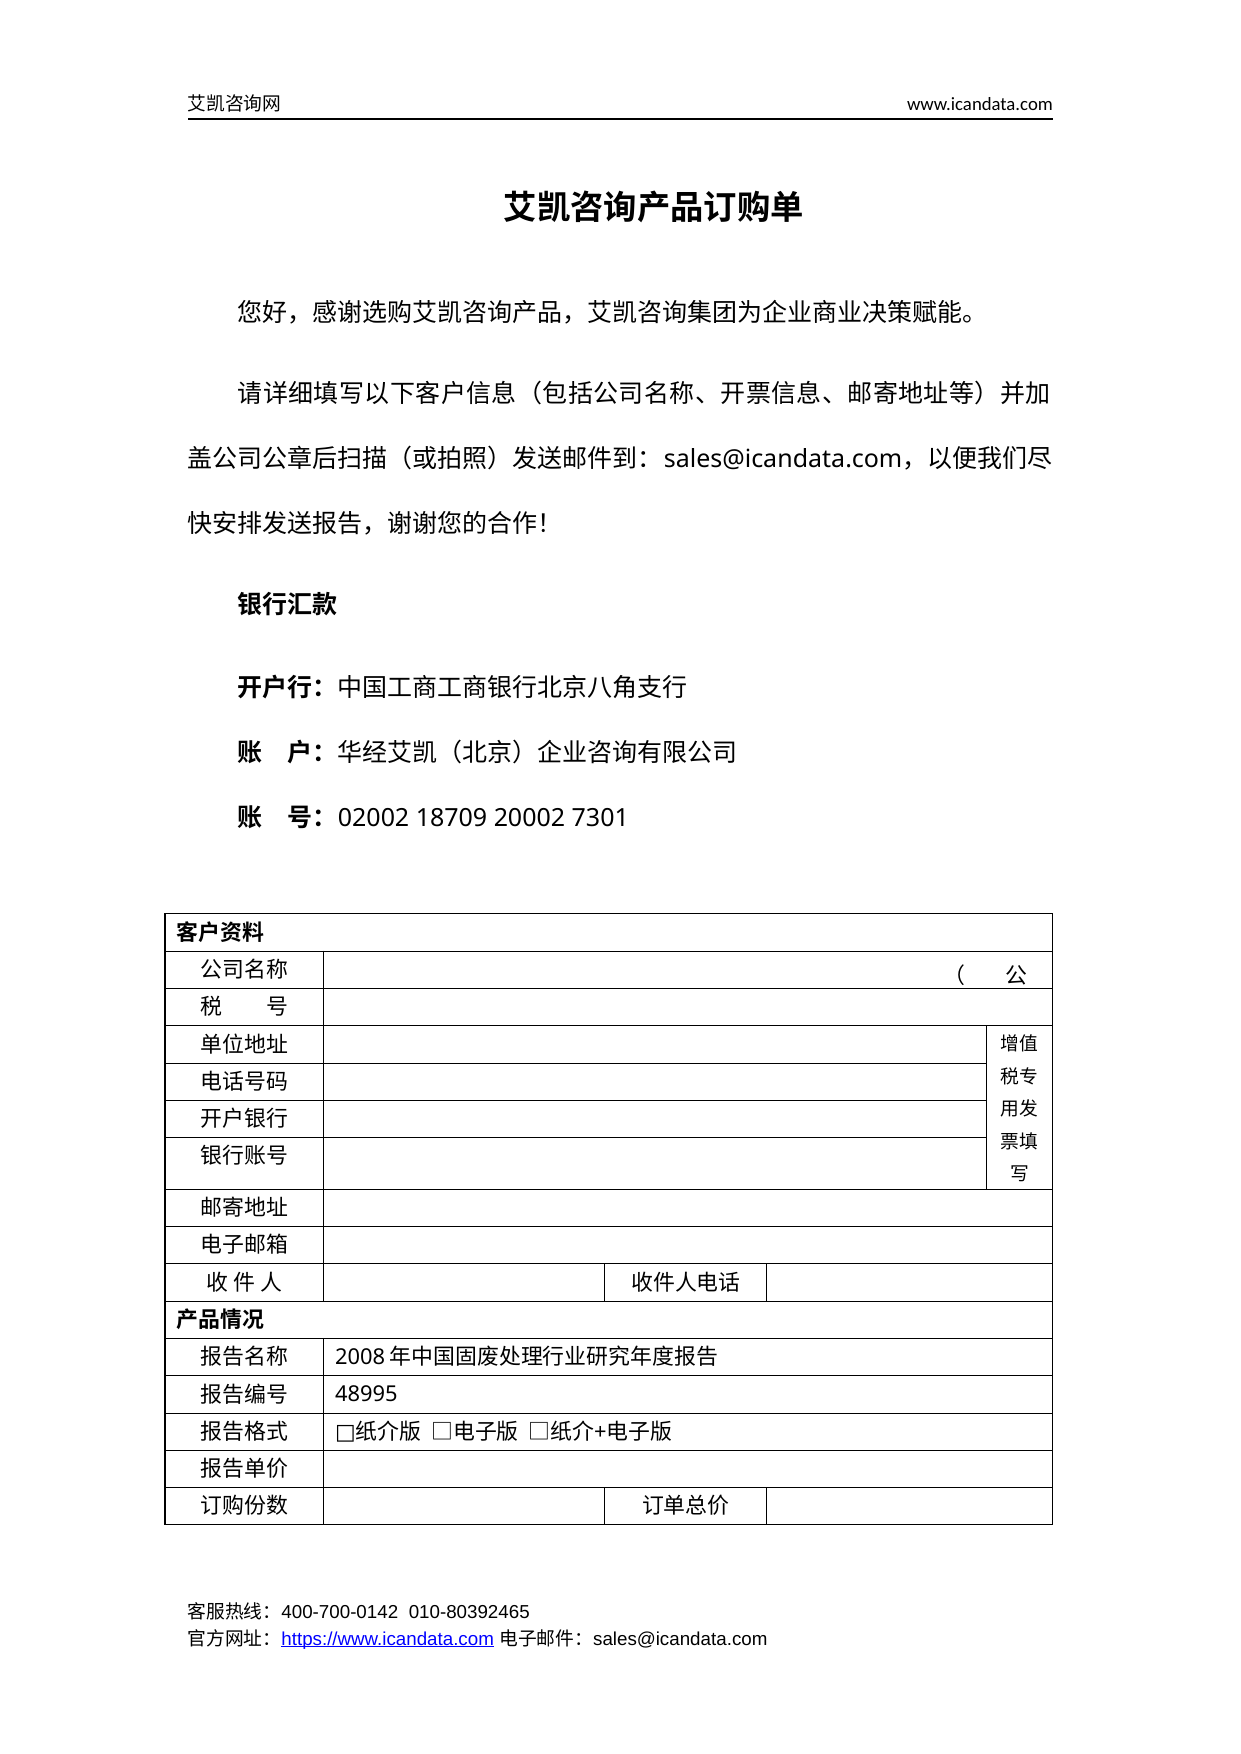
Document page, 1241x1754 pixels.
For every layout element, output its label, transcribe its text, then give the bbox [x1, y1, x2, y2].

table_cell [324, 989, 1052, 1025]
table_cell [324, 1101, 986, 1137]
table_cell 收件人电话 [605, 1264, 766, 1301]
table_header 客户资料 [166, 914, 1052, 951]
table_cell 48995 [324, 1376, 1052, 1412]
table_cell [324, 1138, 986, 1189]
table_cell 增值税专用发票填写 [987, 1026, 1052, 1189]
table_cell 报告编号 [166, 1376, 323, 1412]
table_cell 产品情况 [166, 1302, 1052, 1338]
table_cell 报告名称 [166, 1339, 323, 1375]
table_cell □纸介版 □电子版 □纸介+电子版 [324, 1414, 1052, 1450]
table_cell [324, 1264, 604, 1301]
table_cell [324, 952, 1052, 988]
text 请详细填写以下客户信息（包括公司名称、开票信息、邮寄地址等）并加盖公司公章后扫描（或拍照）发送邮件到：sales@icandata.com，以便我们尽快安排发送报告，谢谢您的合作！ [187, 359, 1053, 554]
text 银行汇款 [187, 570, 1053, 635]
table_cell [324, 1451, 1052, 1487]
table_cell [324, 1026, 986, 1062]
text 艾凯咨询产品订购单 [187, 172, 1053, 237]
text 开户行：中国工商工商银行北京八角支行 [187, 653, 1053, 718]
text 账 户：华经艾凯（北京）企业咨询有限公司 [187, 718, 1053, 783]
table_cell [767, 1488, 1052, 1524]
text 您好，感谢选购艾凯咨询产品，艾凯咨询集团为企业商业决策赋能。 [187, 278, 1053, 343]
table_cell [324, 1488, 604, 1524]
table_cell [767, 1264, 1052, 1301]
table_cell 邮寄地址 [166, 1190, 323, 1226]
table_cell [324, 1227, 1052, 1263]
table_cell 单位地址 [166, 1026, 323, 1062]
table_cell 电话号码 [166, 1064, 323, 1100]
table_cell 电子邮箱 [166, 1227, 323, 1263]
table_cell [324, 1190, 1052, 1226]
text 账 号：02002 18709 20002 7301 [187, 783, 1053, 848]
table_cell 订单总价 [605, 1488, 766, 1524]
table_cell 订购份数 [166, 1488, 323, 1524]
table_cell 收 件 人 [166, 1264, 323, 1301]
table_cell 开户银行 [166, 1101, 323, 1137]
table_cell 税 号 [166, 989, 323, 1025]
table_cell 报告单价 [166, 1451, 323, 1487]
table_cell 报告格式 [166, 1414, 323, 1450]
table_cell 银行账号 [166, 1138, 323, 1189]
table_cell [324, 1064, 986, 1100]
table_cell 2008年中国固废处理行业研究年度报告 [324, 1339, 1052, 1375]
table_cell 公司名称 [166, 952, 323, 988]
